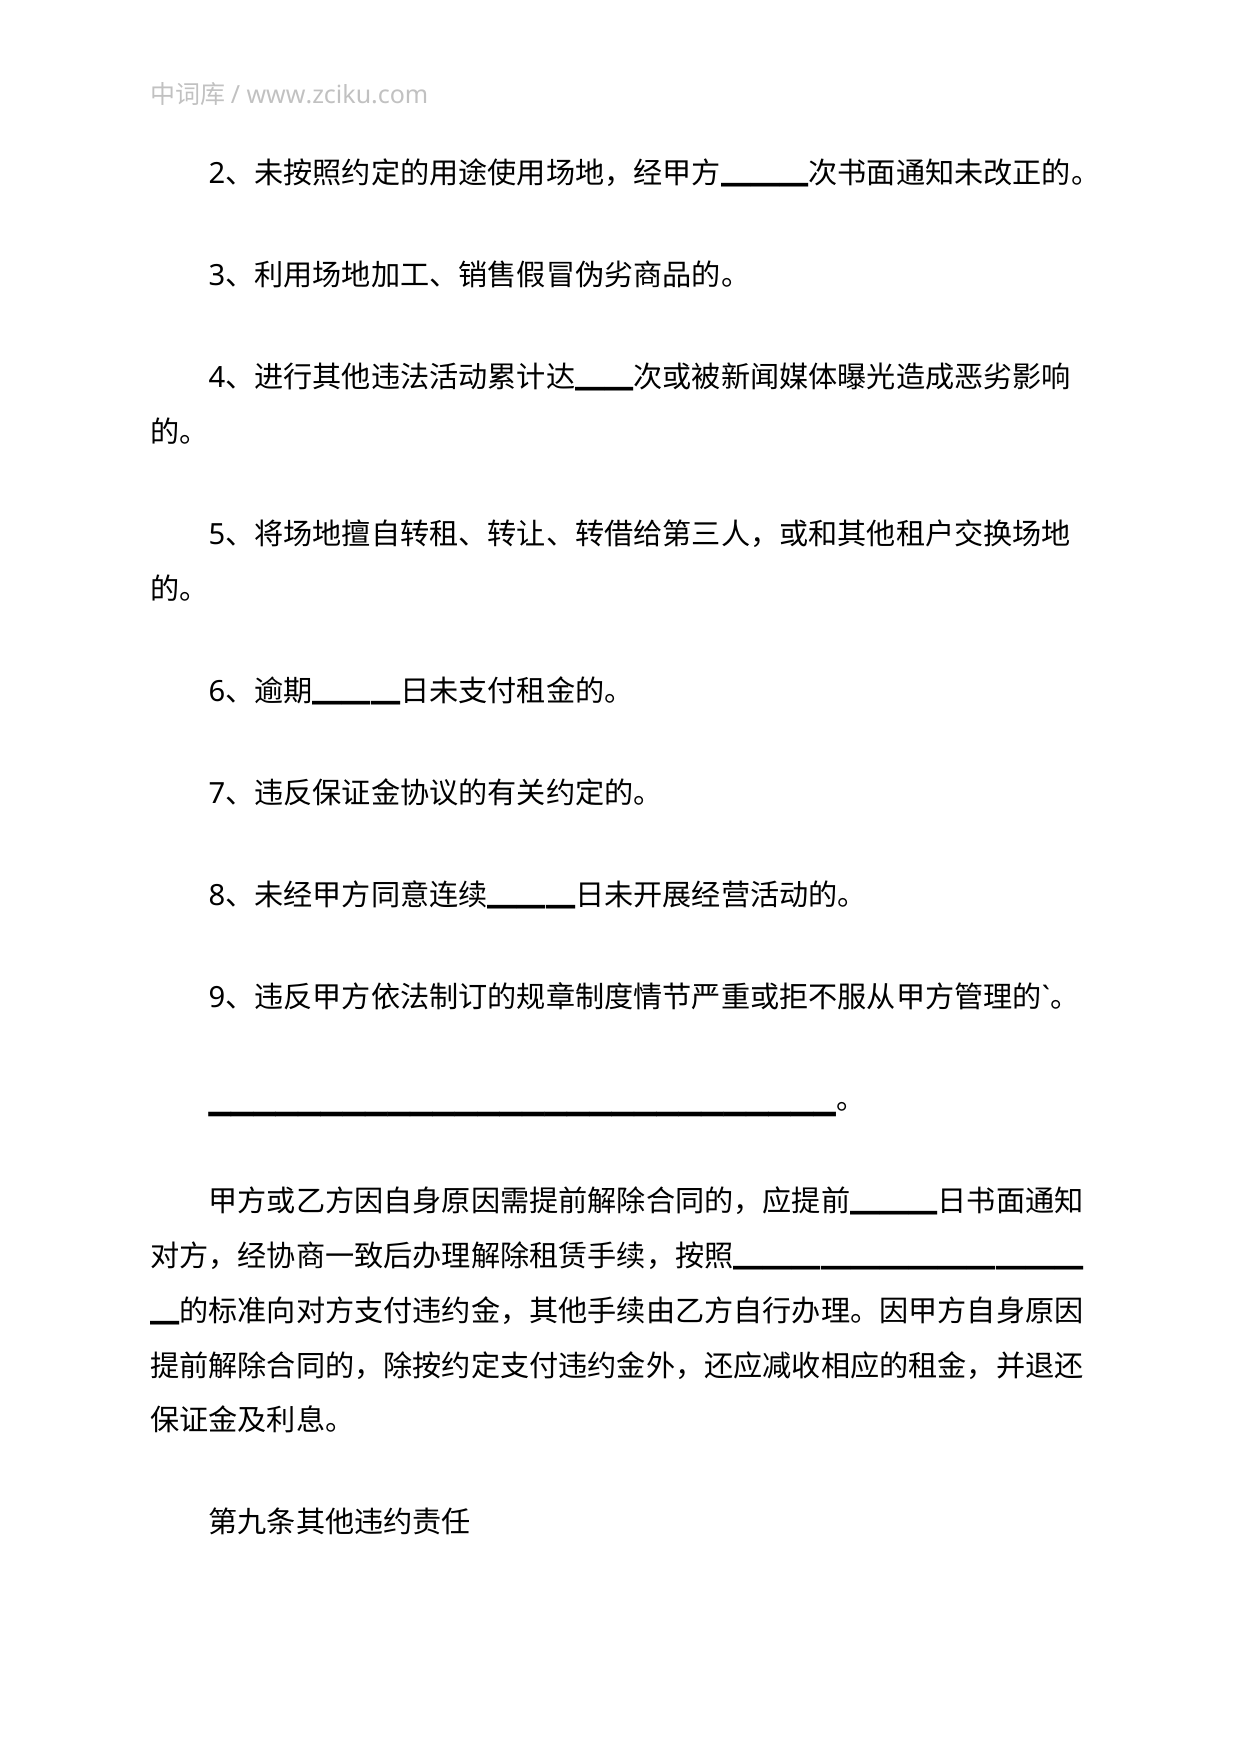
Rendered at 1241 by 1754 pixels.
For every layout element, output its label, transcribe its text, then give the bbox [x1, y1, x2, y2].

text ▁▁▁▁▁▁▁▁▁▁▁▁▁▁▁▁▁▁▁▁▁▁▁▁▁▁▁▁。 [150, 1075, 1090, 1118]
text 2、未按照约定的用途使用场地，经甲方▁▁▁次书面通知未改正的。 [150, 150, 1090, 192]
text 4、进行其他违法活动累计达▁▁次或被新闻媒体曝光造成恶劣影响的。 [150, 354, 1090, 451]
text 3、利用场地加工、销售假冒伪劣商品的。 [150, 252, 1090, 294]
text 8、未经甲方同意连续▁▁▁日未开展经营活动的。 [150, 871, 1090, 914]
text 5、将场地擅自转租、转让、转借给第三人，或和其他租户交换场地的。 [150, 511, 1090, 608]
text 甲方或乙方因自身原因需提前解除合同的，应提前▁▁▁日书面通知对方，经协商一致后办理解除租赁手续，按照▁▁▁▁▁▁▁▁▁▁▁▁▁的标准向对方支付违约金，其他手续由乙方自行办理。因甲方自身原因提前解除合同的，除按约定支付违约金外，还应减收相应的租金，并退还保证金及利息。 [150, 1177, 1090, 1439]
text 7、违反保证金协议的有关约定的。 [150, 769, 1090, 812]
text 9、违反甲方依法制订的规章制度情节严重或拒不服从甲方管理的`。 [150, 973, 1090, 1016]
text 6、逾期▁▁▁日未支付租金的。 [150, 667, 1090, 710]
text 第九条其他违约责任 [150, 1499, 1090, 1541]
